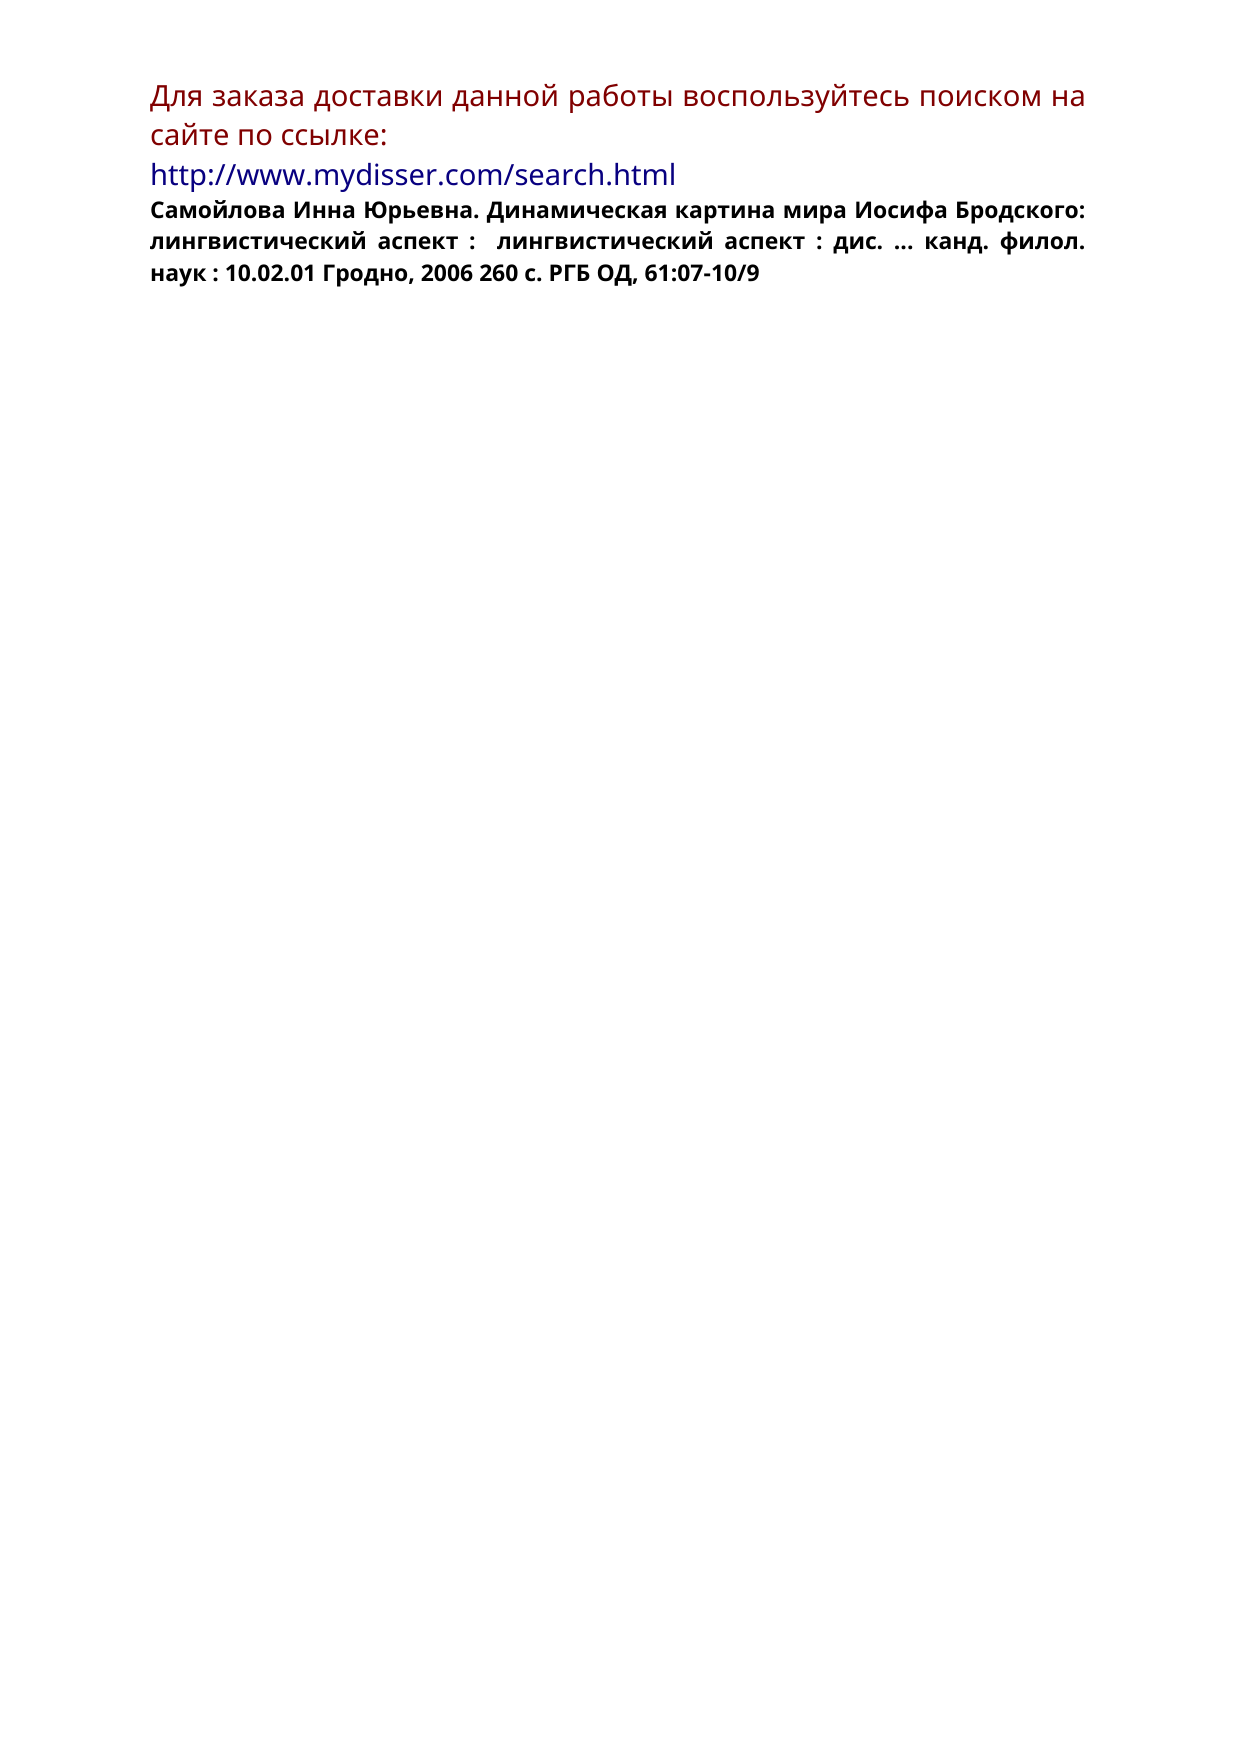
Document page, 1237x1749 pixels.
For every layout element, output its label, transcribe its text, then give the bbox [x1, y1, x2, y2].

text Самойлова Инна Юрьевна. Динамическая картина мира Иосифа Бродского: лингвистический аспект : лингвистический аспект : дис. ... канд. филол. наук : 10.02.01 Гродно, 2006 260 с. РГБ ОД, 61:07-10/9 [150, 194, 1086, 288]
